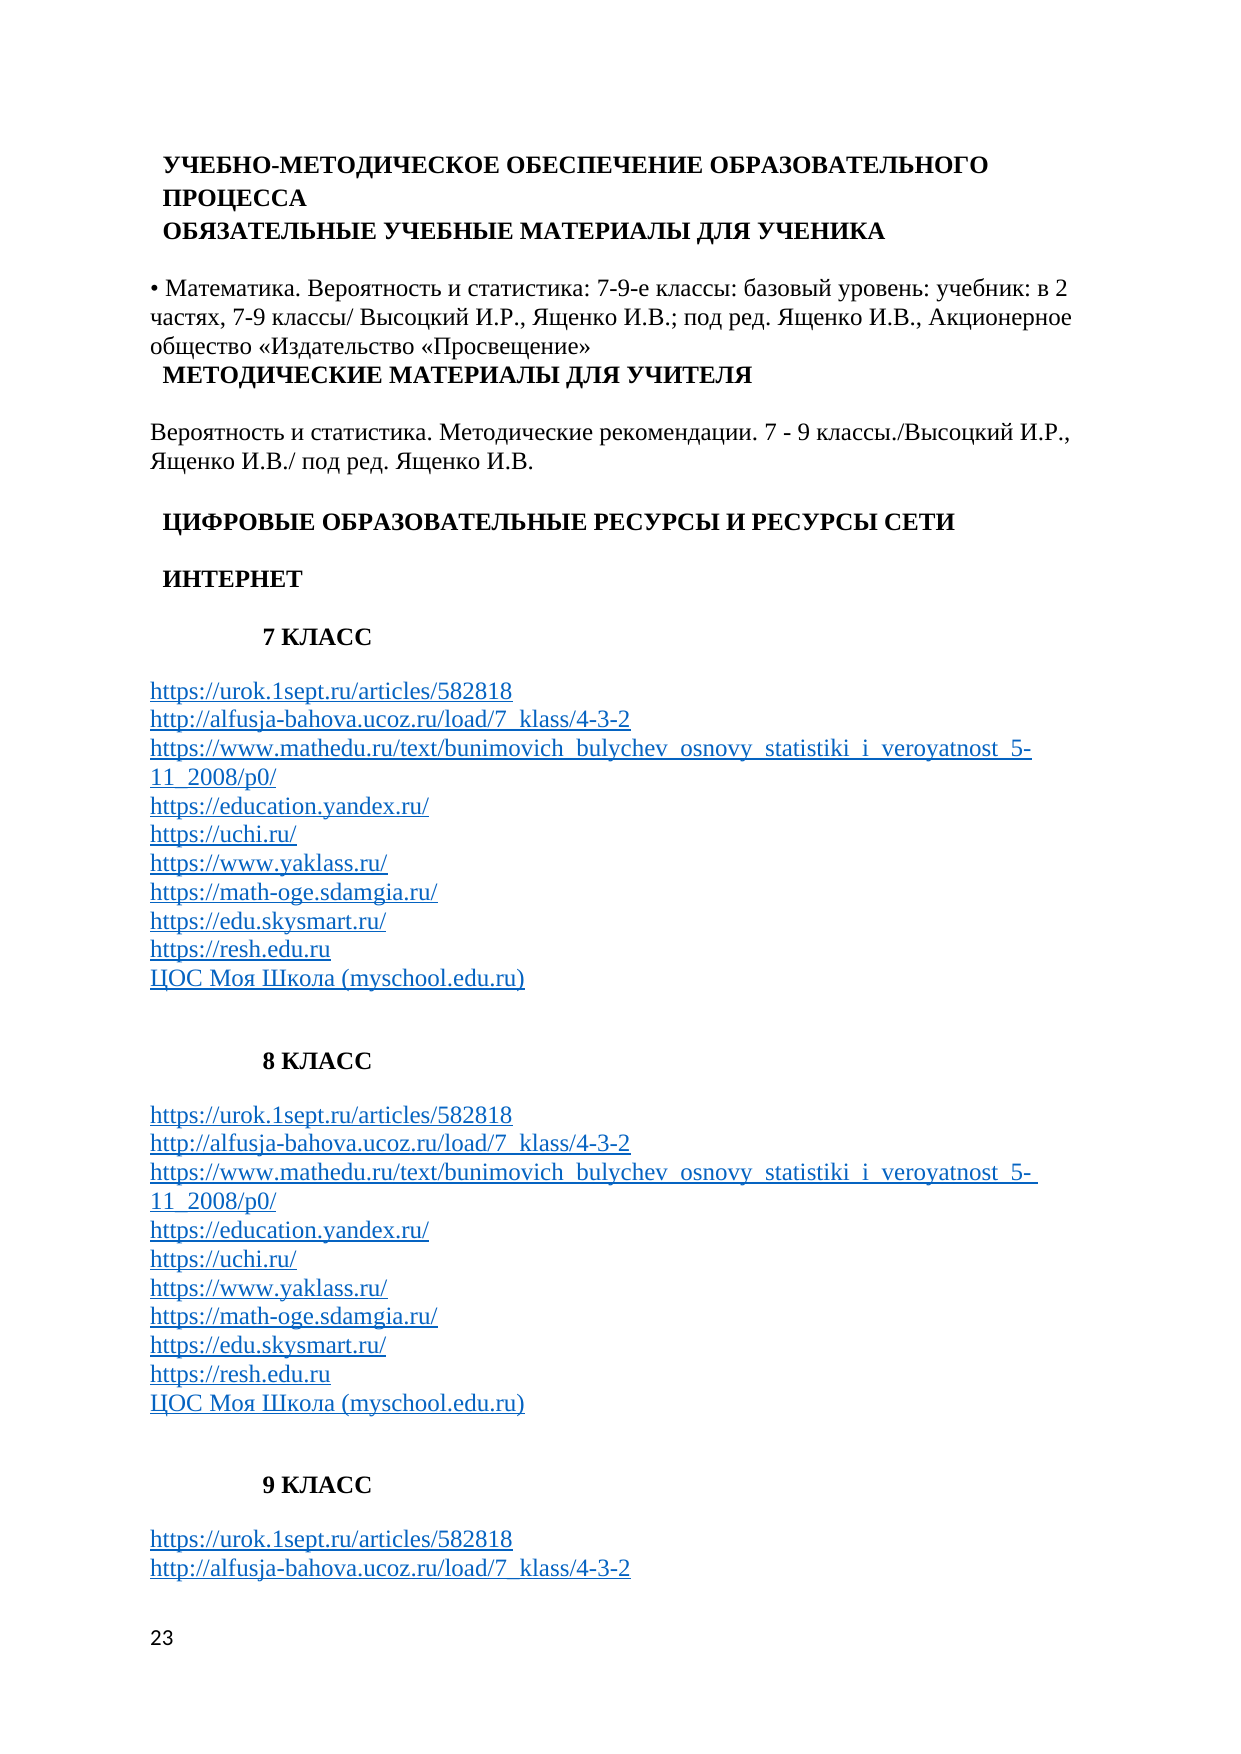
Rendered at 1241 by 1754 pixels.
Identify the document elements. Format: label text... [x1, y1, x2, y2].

text • Математика. Вероятность и статистика: 7-9-е классы: базовый уровень: учебник: в 2 частях, 7-9 классы/ Высоцкий И.Р., Ященко И.В.; под ред. Ященко И.В., Акционерное общество «Издательство «Просвещение»‌​ [150, 273, 1090, 360]
text https://resh.edu.ru [150, 1359, 1090, 1388]
text https://www.yaklass.ru/ [150, 1273, 1090, 1301]
text https://www.yaklass.ru/ [150, 848, 1090, 877]
text ЦОС Моя Школа (myschool.edu.ru) [150, 1388, 1090, 1416]
text https://uchi.ru/ [150, 1244, 1090, 1273]
text http://alfusja-bahova.ucoz.ru/load/7_klass/4-3-2 [150, 1128, 1090, 1157]
text https://urok.1sept.ru/articles/582818 [150, 1100, 1090, 1128]
text 8 КЛАСС [262, 1046, 1090, 1075]
text 9 КЛАСС [262, 1470, 1090, 1499]
text http://alfusja-bahova.ucoz.ru/load/7_klass/4-3-2 [150, 1553, 1090, 1582]
text ОБЯЗАТЕЛЬНЫЕ УЧЕБНЫЕ МАТЕРИАЛЫ ДЛЯ УЧЕНИКА [162, 216, 1090, 245]
text https://resh.edu.ru [150, 934, 1090, 963]
text https://urok.1sept.ru/articles/582818 [150, 676, 1090, 704]
text https://education.yandex.ru/ [150, 791, 1090, 819]
text https://edu.skysmart.ru/ [150, 1330, 1090, 1359]
text https://uchi.ru/ [150, 819, 1090, 848]
text https://math-oge.sdamgia.ru/ [150, 1301, 1090, 1330]
text 7 КЛАСС [262, 622, 1090, 651]
text https://www.mathedu.ru/text/bunimovich_bulychev_osnovy_statistiki_i_veroyatnost_5- 11_2008/p0/ [150, 733, 1090, 791]
text https://education.yandex.ru/ [150, 1215, 1090, 1244]
text https://math-oge.sdamgia.ru/ [150, 877, 1090, 906]
text ЦОС Моя Школа (myschool.edu.ru) [150, 963, 1090, 992]
text https://edu.skysmart.ru/ [150, 906, 1090, 934]
text ЦИФРОВЫЕ ОБРАЗОВАТЕЛЬНЫЕ РЕСУРСЫ И РЕСУРСЫ СЕТИ ИНТЕРНЕТ [162, 507, 1090, 593]
text https://urok.1sept.ru/articles/582818 [150, 1524, 1090, 1553]
text Вероятность и статистика. Методические рекомендации. 7 - 9 классы./Высоцкий И.Р., Ященко И.В./ под ред. Ященко И.В. [534, 417, 1090, 475]
text https://www.mathedu.ru/text/bunimovich_bulychev_osnovy_statistiki_i_veroyatnost_5- 11_2008/p0/ [150, 1157, 1090, 1215]
text http://alfusja-bahova.ucoz.ru/load/7_klass/4-3-2 [150, 704, 1090, 733]
text УЧЕБНО-МЕТОДИЧЕСКОЕ ОБЕСПЕЧЕНИЕ ОБРАЗОВАТЕЛЬНОГО ПРОЦЕССА [162, 150, 1090, 212]
text МЕТОДИЧЕСКИЕ МАТЕРИАЛЫ ДЛЯ УЧИТЕЛЯ [162, 360, 1090, 388]
